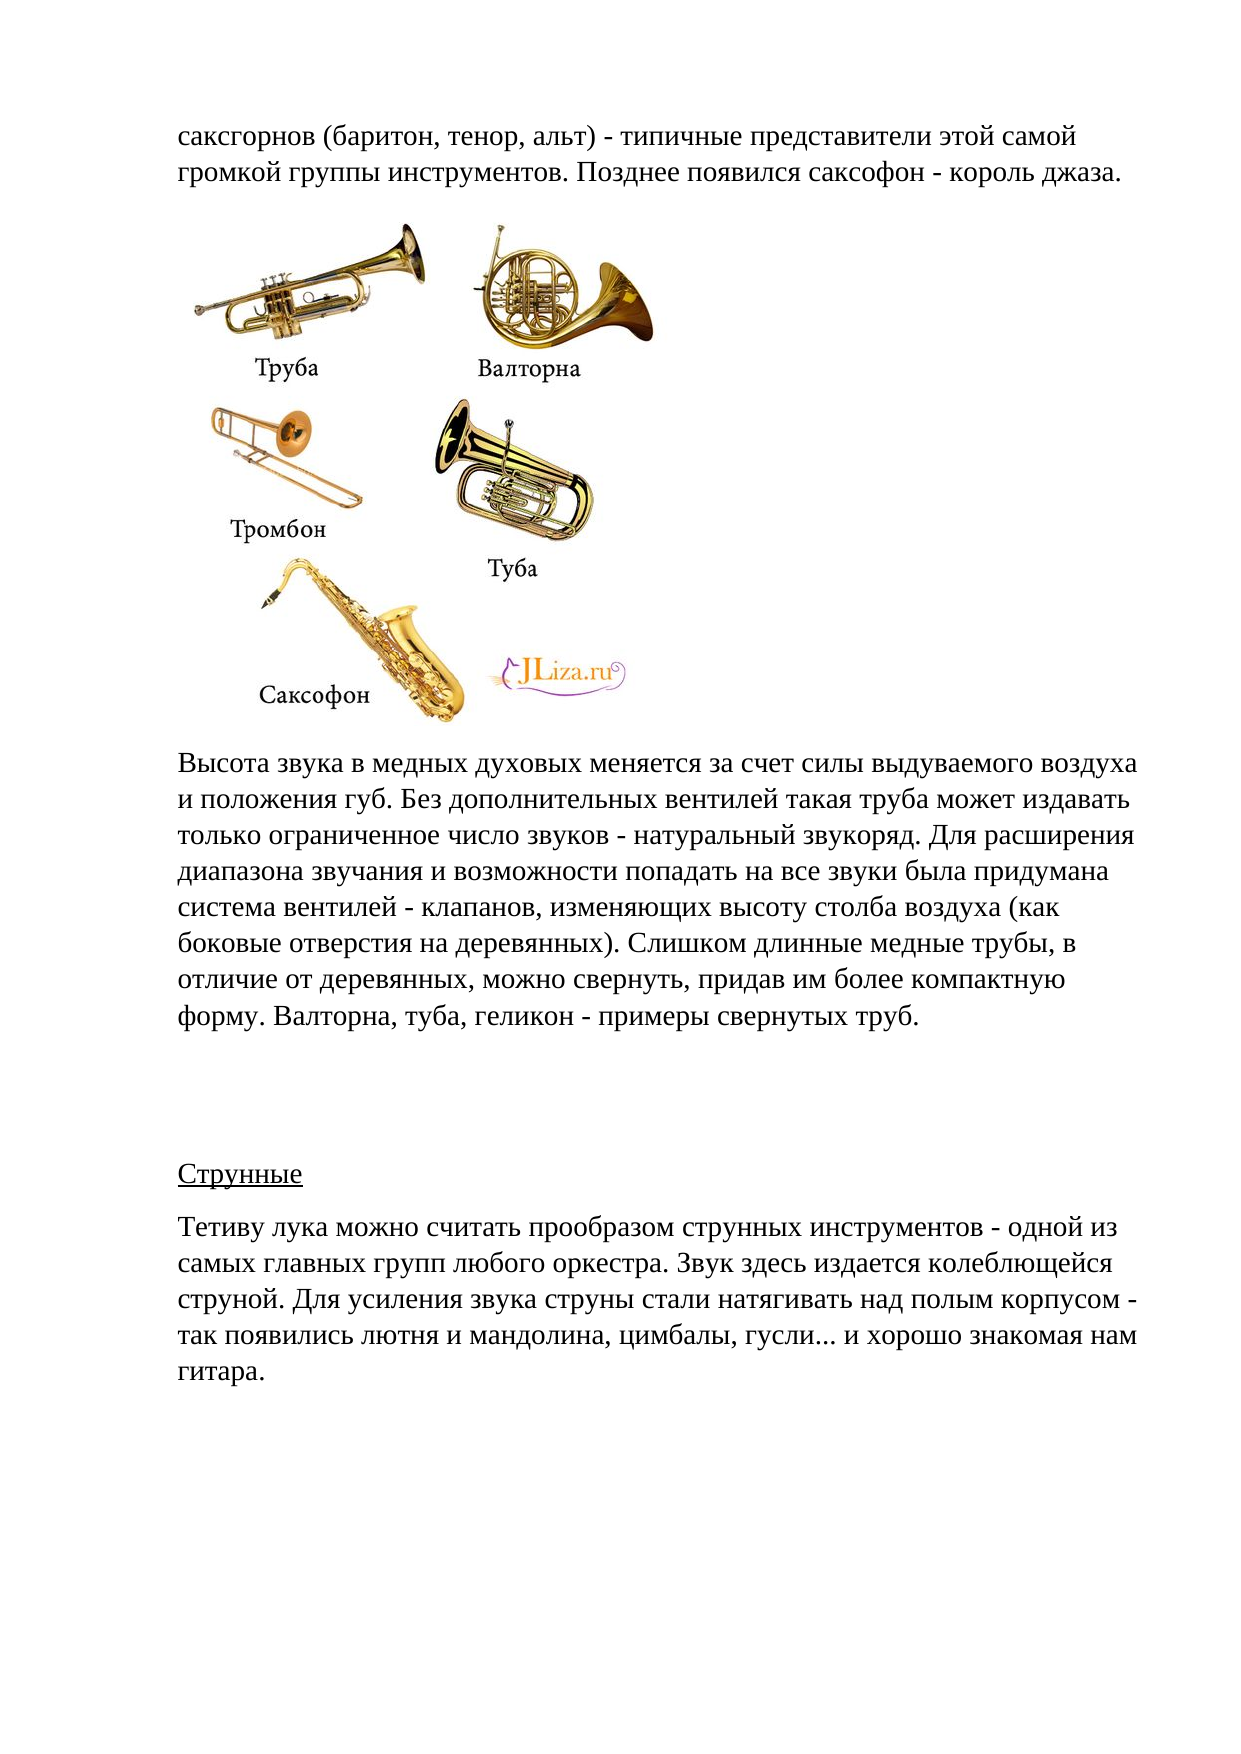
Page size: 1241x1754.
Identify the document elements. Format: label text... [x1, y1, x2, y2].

text Струнные [177, 1156, 1152, 1190]
text Тетиву лука можно считать прообразом струнных инструментов - одной из самых главных групп любого оркестра. Звук здесь издается колеблющейся струной. Для усиления звука струны стали натягивать над полым корпусом - так появились лютня и мандолина, цимбалы, гусли... и хорошо знакомая нам гитара. [177, 1209, 1152, 1387]
picture [177, 207, 670, 726]
text Высота звука в медных духовых меняется за счет силы выдуваемого воздуха и положения губ. Без дополнительных вентилей такая труба может издавать только ограниченное число звуков - натуральный звукоряд. Для расширения диапазона звучания и возможности попадать на все звуки была придумана система вентилей - клапанов, изменяющих высоту столба воздуха (как боковые отверстия на деревянных). Слишком длинные медные трубы, в отличие от деревянных, можно свернуть, придав им более компактную форму. Валторна, туба, геликон - примеры свернутых труб. [177, 745, 1152, 1031]
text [177, 118, 1152, 188]
